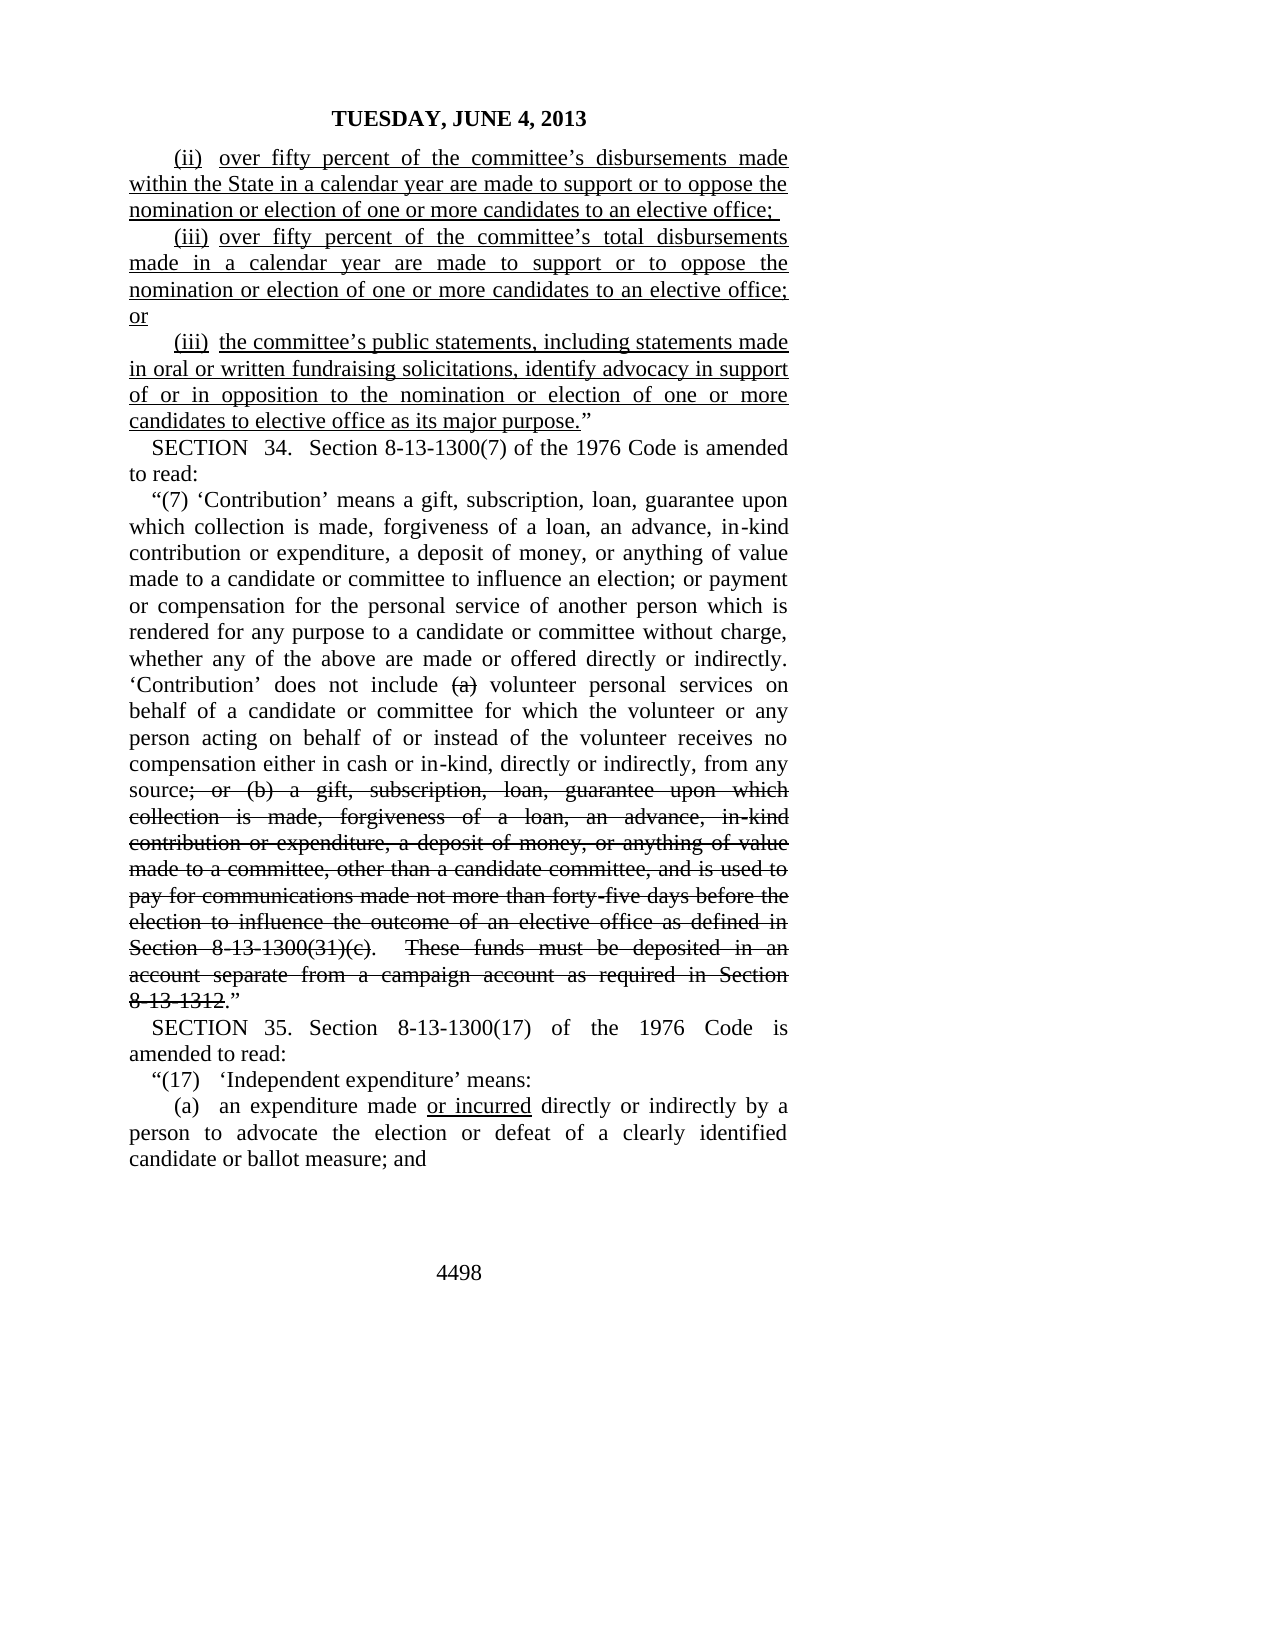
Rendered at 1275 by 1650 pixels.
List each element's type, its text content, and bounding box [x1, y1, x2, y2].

text (iii) over fifty percent of the committee’s total disbursements made in a calendar year are made to support or to oppose the nomination or election of one or more candidates to an elective office; or [129, 300, 789, 328]
text (iii) over fifty percent of the committee’s total disbursements made in a calendar year are made to support or to oppose the nomination or election of one or more candidates to an elective office; or [129, 223, 789, 272]
text “(17) ‘Independent expenditure’ means: [129, 1066, 789, 1093]
text (iii) the committee’s public statements, including statements made in oral or written fundraising solicitations, identify advocacy in support of or in opposition to the nomination or election of one or more candidates to elective office as its major purpose.” [129, 379, 789, 404]
text (a) an expenditure made or incurred directly or indirectly by a person to advocate the election or defeat of a clearly identified candidate or ballot measure; and [129, 1093, 789, 1172]
text (iii) the committee’s public statements, including statements made in oral or written fundraising solicitations, identify advocacy in support of or in opposition to the nomination or election of one or more candidates to elective office as its major purpose.” [129, 405, 789, 434]
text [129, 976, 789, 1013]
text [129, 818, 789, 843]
text “(7) ‘Contribution’ means a gift, subscription, loan, guarantee upon which collection is made, forgiveness of a loan, an advance, in-kind contribution or expenditure, a deposit of money, or anything of value made to a candidate or committee to influence an election; or payment or compensation for the personal service of another person which is rendered for any purpose to a candidate or committee without charge, whether any of the above are made or offered directly or indirectly. ‘Contribution’ does not include (a) volunteer personal services on behalf of a candidate or committee for which the volunteer or any person acting on behalf of or instead of the volunteer receives no compensation either in cash or in-kind, directly or indirectly, from any source; or (b) a gift, subscription, loan, guarantee upon which collection is made, forgiveness of a loan, an advance, in-kind contribution or expenditure, a deposit of money, or anything of value made to a committee, other than a candidate committee, and is used to pay for communications made not more than forty-five days before the election to influence the outcome of an elective office as defined in Section 8-13-1300(31)(c). These funds must be deposited in an account separate from a campaign account as required in Section 8-13-1312.” [129, 486, 789, 817]
text (iii) the committee’s public statements, including statements made in oral or written fundraising solicitations, identify advocacy in support of or in opposition to the nomination or election of one or more candidates to elective office as its major purpose.” [129, 328, 789, 378]
text (iii) over fifty percent of the committee’s total disbursements made in a calendar year are made to support or to oppose the nomination or election of one or more candidates to an elective office; or [129, 273, 789, 299]
text (ii) over fifty percent of the committee’s disbursements made within the State in a calendar year are made to support or to oppose the nomination or election of one or more candidates to an elective office; [129, 144, 789, 223]
text SECTION 35. Section 8-13-1300(17) of the 1976 Code is amended to read: [129, 1013, 789, 1066]
text SECTION 34. Section 8-13-1300(7) of the 1976 Code is amended to read: [129, 434, 789, 486]
